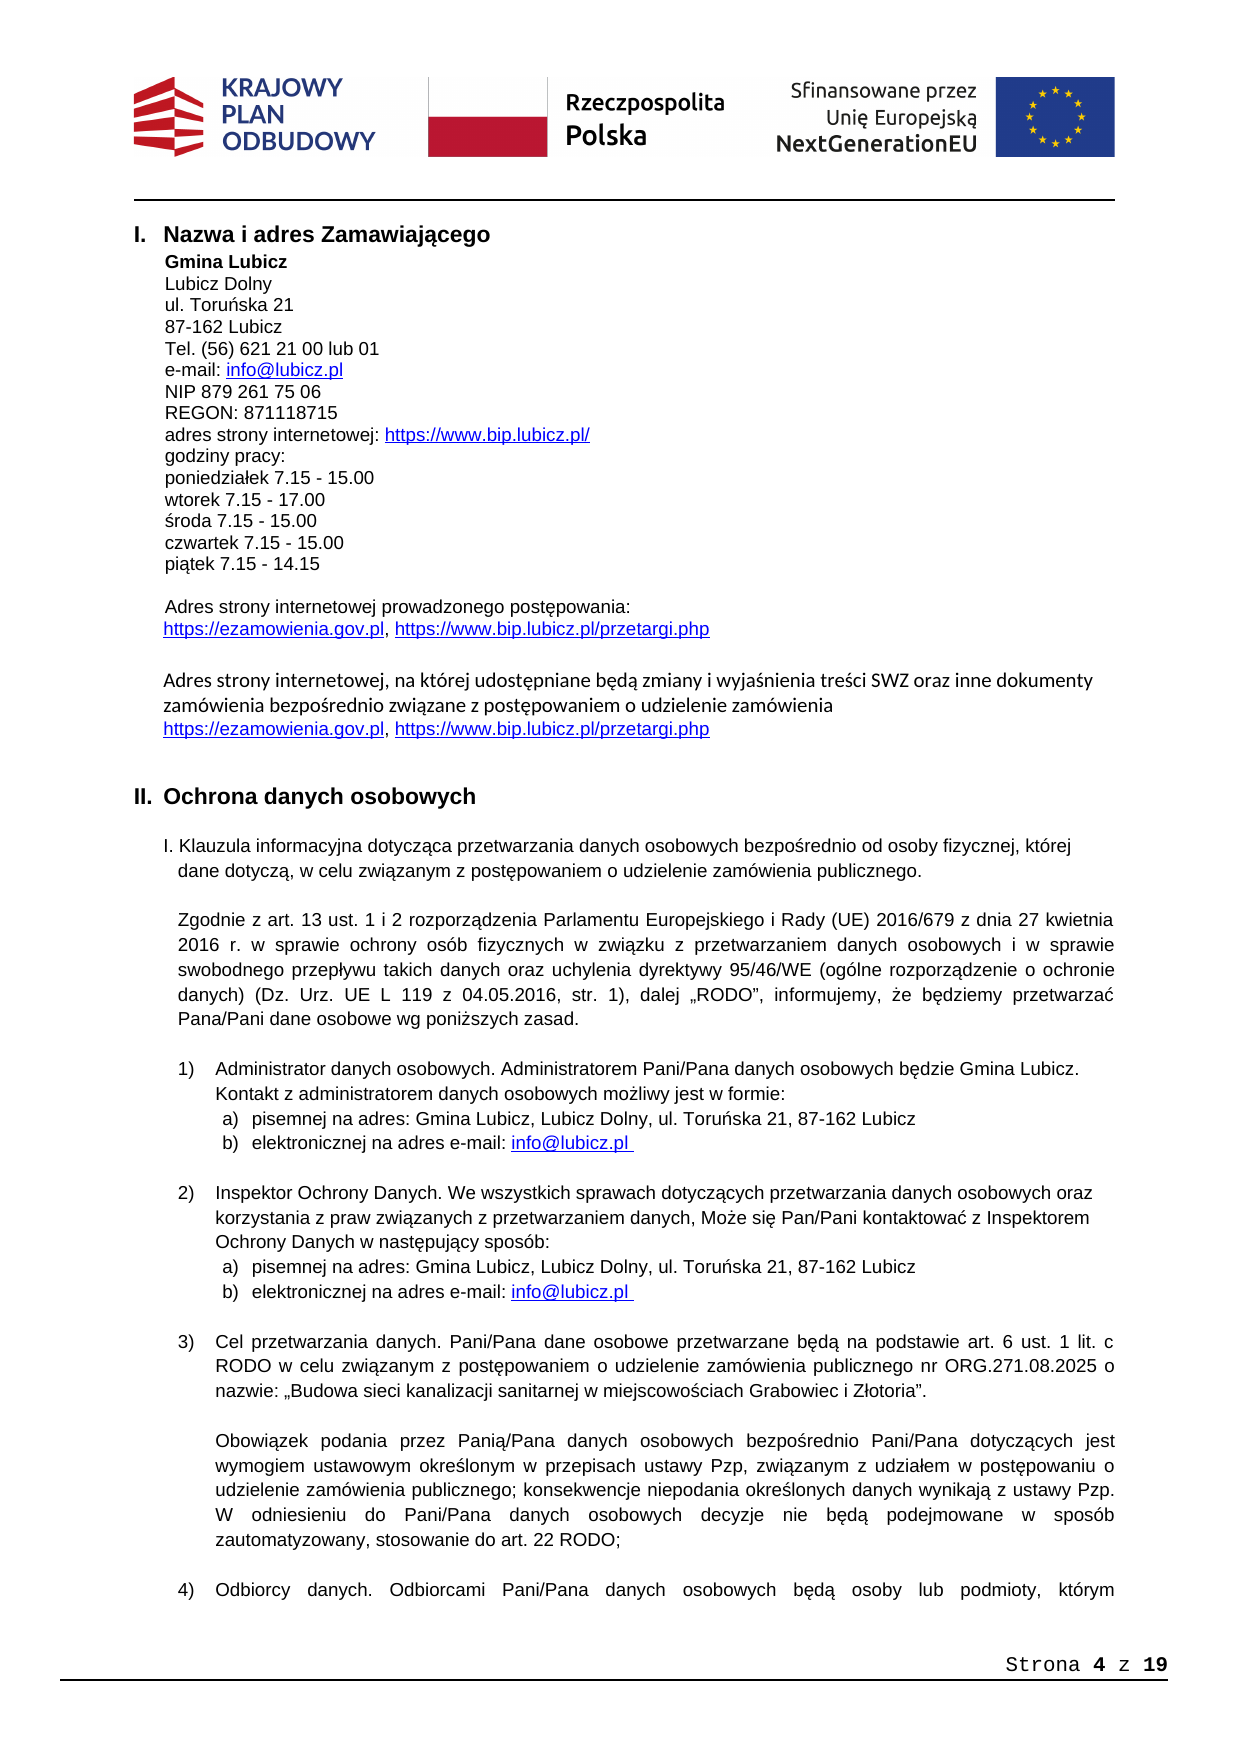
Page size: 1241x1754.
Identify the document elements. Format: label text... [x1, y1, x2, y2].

list elektronicznej na adres e-mail: info@lubicz.pl [222, 1132, 1115, 1154]
text https://ezamowienia.gov.pl, https://www.bip.lubicz.pl/przetargi.php [163, 618, 1115, 639]
list pisemnej na adres: Gmina Lubicz, Lubicz Dolny, ul. Toruńska 21, 87-162 Lubicz [222, 1107, 1115, 1129]
text Gmina Lubicz [164, 251, 1115, 273]
text piątek 7.15 - 14.15 [163, 553, 1115, 574]
text I. Klauzula informacyjna dotycząca przetwarzania danych osobowych bezpośrednio od osoby fizycznej, której dane dotyczą, w celu związanym z postępowaniem o udzielenie zamówienia publicznego. [163, 834, 1115, 881]
list Ochrona danych osobowych [133, 783, 1115, 809]
text adres strony internetowej: https://www.bip.lubicz.pl/ [164, 424, 1115, 445]
text środa 7.15 - 15.00 [163, 510, 1115, 531]
list Nazwa i adres Zamawiającego [133, 221, 1115, 247]
text godziny pracy: [164, 445, 1115, 467]
text 87-162 Lubicz [164, 316, 1115, 337]
list Cel przetwarzania danych. Pani/Pana dane osobowe przetwarzane będą na podstawie art. 6 ust. 1 lit. c RODO w celu związanym z postępowaniem o udzielenie zamówienia publicznego nr ORG.271.08.2025 o nazwie: „Budowa sieci kanalizacji sanitarnej w miejscowościach Grabowiec i Złotoria”. [178, 1330, 1115, 1402]
text REGON: 871118715 [164, 402, 1115, 424]
text Lubicz Dolny [164, 273, 1115, 294]
text ul. Toruńska 21 [164, 294, 1115, 316]
text wtorek 7.15 - 17.00 [163, 488, 1115, 510]
text NIP 879 261 75 06 [164, 381, 1115, 402]
text poniedziałek 7.15 - 15.00 [163, 467, 1115, 488]
list pisemnej na adres: Gmina Lubicz, Lubicz Dolny, ul. Toruńska 21, 87-162 Lubicz [222, 1256, 1115, 1278]
list Inspektor Ochrony Danych. We wszystkich sprawach dotyczących przetwarzania danych osobowych oraz korzystania z praw związanych z przetwarzaniem danych, Może się Pan/Pani kontaktować z Inspektorem Ochrony Danych w następujący sposób: [178, 1182, 1115, 1253]
text Adres strony internetowej prowadzonego postępowania: [163, 596, 1115, 618]
list Administrator danych osobowych. Administratorem Pani/Pana danych osobowych będzie Gmina Lubicz. Kontakt z administratorem danych osobowych możliwy jest w formie: [178, 1058, 1115, 1104]
text Adres strony internetowej, na której udostępniane będą zmiany i wyjaśnienia treści SWZ oraz inne dokumenty zamówienia bezpośrednio związane z postępowaniem o udzielenie zamówienia [163, 667, 1115, 718]
text Obowiązek podania przez Panią/Pana danych osobowych bezpośrednio Pani/Pana dotyczących jest wymogiem ustawowym określonym w przepisach ustawy Pzp, związanym z udziałem w postępowaniu o udzielenie zamówienia publicznego; konsekwencje niepodania określonych danych wynikają z ustawy Pzp. W odniesieniu do Pani/Pana danych osobowych decyzje nie będą podejmowane w sposób zautomatyzowany, stosowanie do art. 22 RODO; [215, 1429, 1115, 1550]
picture [133, 77, 1115, 157]
text Zgodnie z art. 13 ust. 1 i 2 rozporządzenia Parlamentu Europejskiego i Rady (UE) 2016/679 z dnia 27 kwietnia 2016 r. w sprawie ochrony osób fizycznych w związku z przetwarzaniem danych osobowych i w sprawie swobodnego przepływu takich danych oraz uchylenia dyrektywy 95/46/WE (ogólne rozporządzenie o ochronie danych) (Dz. Urz. UE L 119 z 04.05.2016, str. 1), dalej „RODO”, informujemy, że będziemy przetwarzać Pana/Pani dane osobowe wg poniższych zasad. [178, 909, 1115, 1030]
text Tel. (56) 621 21 00 lub 01 [164, 337, 1115, 359]
text czwartek 7.15 - 15.00 [163, 531, 1115, 553]
list elektronicznej na adres e-mail: info@lubicz.pl [222, 1281, 1115, 1302]
text e-mail: info@lubicz.pl [164, 359, 1115, 381]
text https://ezamowienia.gov.pl, https://www.bip.lubicz.pl/przetargi.php [163, 718, 1115, 740]
